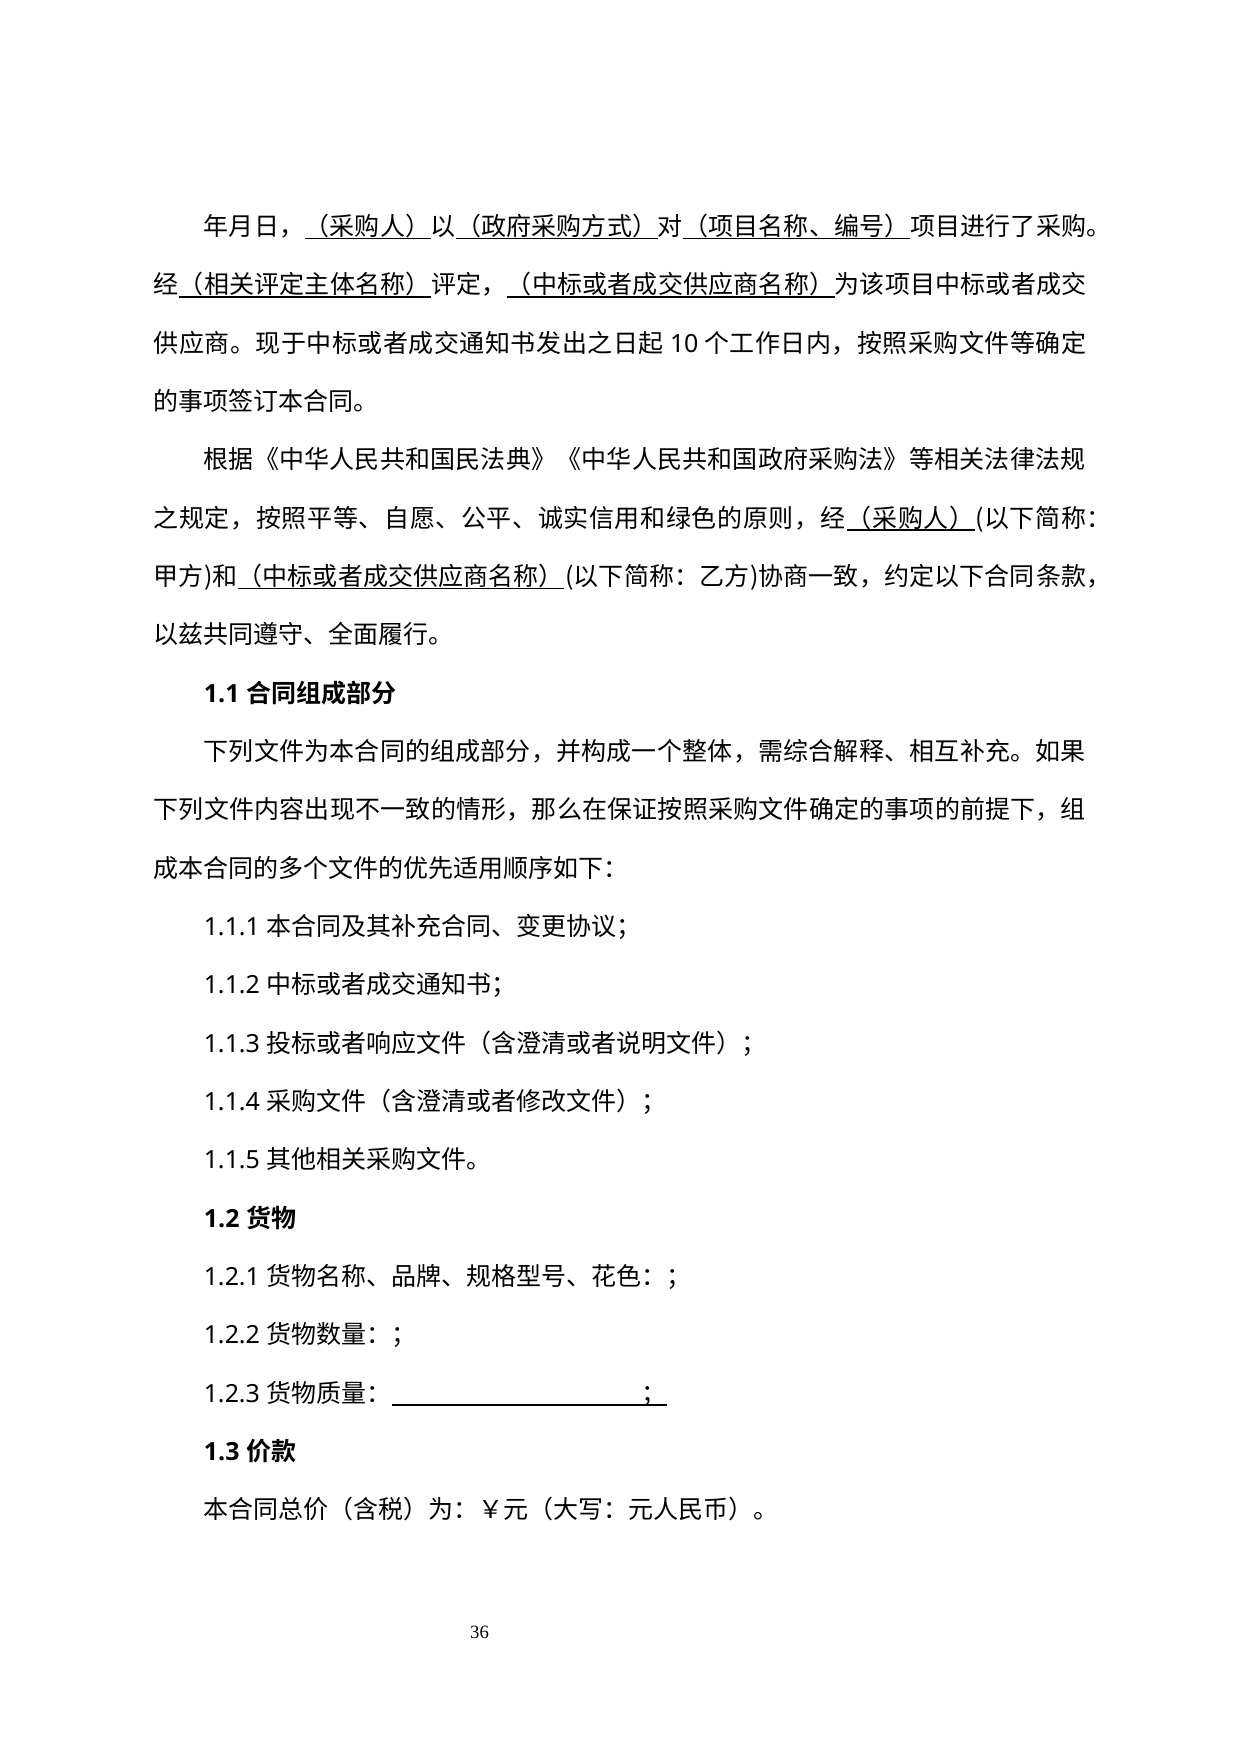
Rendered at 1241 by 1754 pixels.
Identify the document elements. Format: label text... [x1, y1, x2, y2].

text 1.1 合同组成部分 [153, 656, 1087, 714]
text 1.2.1 货物名称、品牌、规格型号、花色：； [153, 1239, 1087, 1297]
text 下列文件为本合同的组成部分，并构成一个整体，需综合解释、相互补充。如果下列文件内容出现不一致的情形，那么在保证按照采购文件确定的事项的前提下，组成本合同的多个文件的优先适用顺序如下： [153, 714, 1087, 889]
text 1.3 价款 [153, 1414, 1087, 1472]
text 1.1.5 其他相关采购文件。 [153, 1122, 1087, 1181]
text 1.2.2 货物数量：； [153, 1297, 1087, 1356]
text 1.2 货物 [153, 1181, 1087, 1239]
text 年月日，（采购人）以（政府采购方式）对（项目名称、编号）项目进行了采购。经（相关评定主体名称）评定，（中标或者成交供应商名称）为该项目中标或者成交供应商。现于中标或者成交通知书发出之日起10个工作日内，按照采购文件等确定的事项签订本合同。 [153, 189, 1087, 422]
text 根据《中华人民共和国民法典》《中华人民共和国政府采购法》等相关法律法规之规定，按照平等、自愿、公平、诚实信用和绿色的原则，经（采购人）(以下简称：甲方)和（中标或者成交供应商名称）(以下简称：乙方)协商一致，约定以下合同条款，以兹共同遵守、全面履行。 [153, 422, 1087, 656]
text 1.1.2 中标或者成交通知书； [153, 947, 1087, 1006]
text 1.1.4 采购文件（含澄清或者修改文件）； [153, 1064, 1087, 1122]
text 1.2.3 货物质量： ； [153, 1356, 1087, 1414]
text 1.1.1 本合同及其补充合同、变更协议； [153, 889, 1087, 947]
text 本合同总价（含税）为：￥元（大写：元人民币）。 [153, 1472, 1087, 1531]
text 1.1.3 投标或者响应文件（含澄清或者说明文件）； [153, 1006, 1087, 1064]
